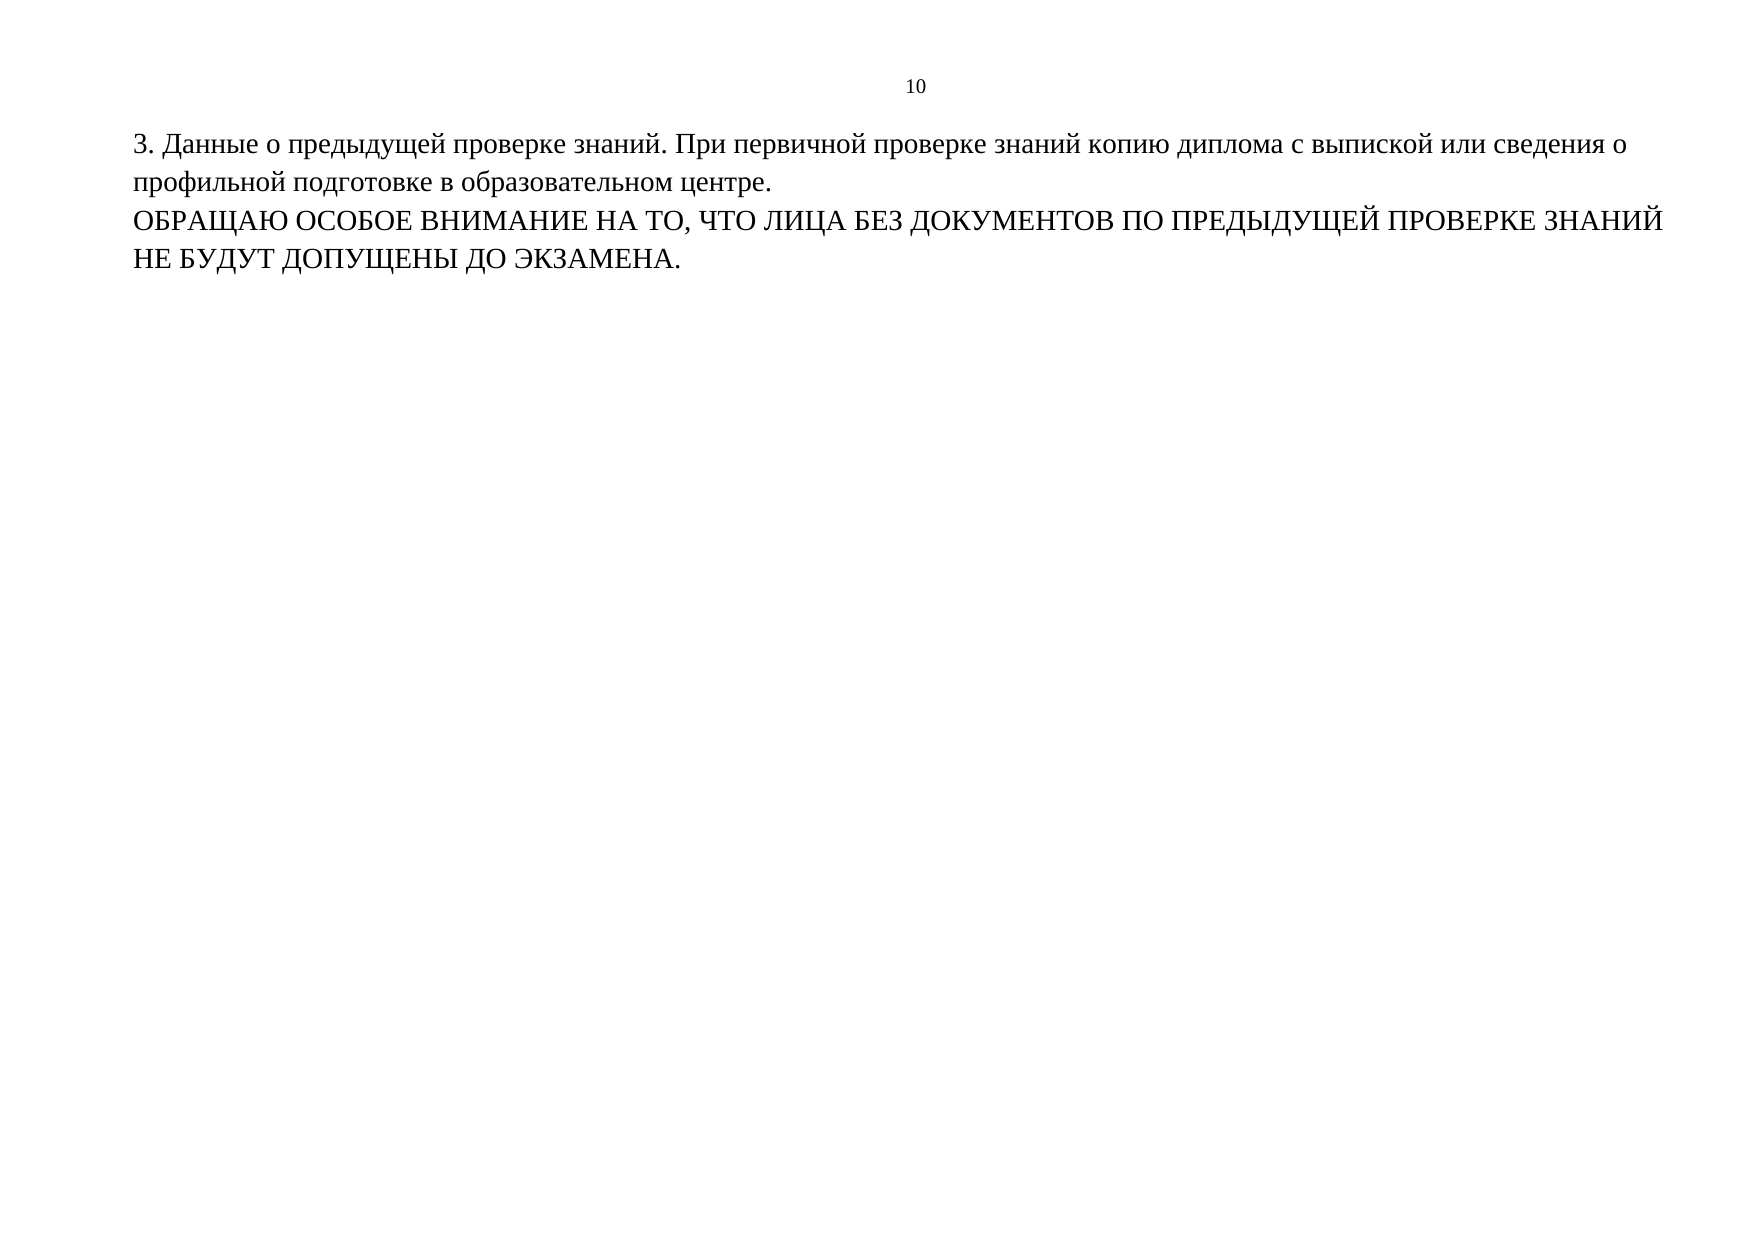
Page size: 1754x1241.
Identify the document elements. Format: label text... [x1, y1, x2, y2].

text ОБРАЩАЮ ОСОБОЕ ВНИМАНИЕ НА ТО, ЧТО ЛИЦА БЕЗ ДОКУМЕНТОВ ПО ПРЕДЫДУЩЕЙ ПРОВЕРКЕ ЗНАНИЙ НЕ БУДУТ ДОПУЩЕНЫ ДО ЭКЗАМЕНА. [133, 203, 1698, 275]
text 3. Данные о предыдущей проверке знаний. При первичной проверке знаний копию диплома с выпиской или сведения о профильной подготовке в образовательном центре. [133, 126, 1698, 198]
